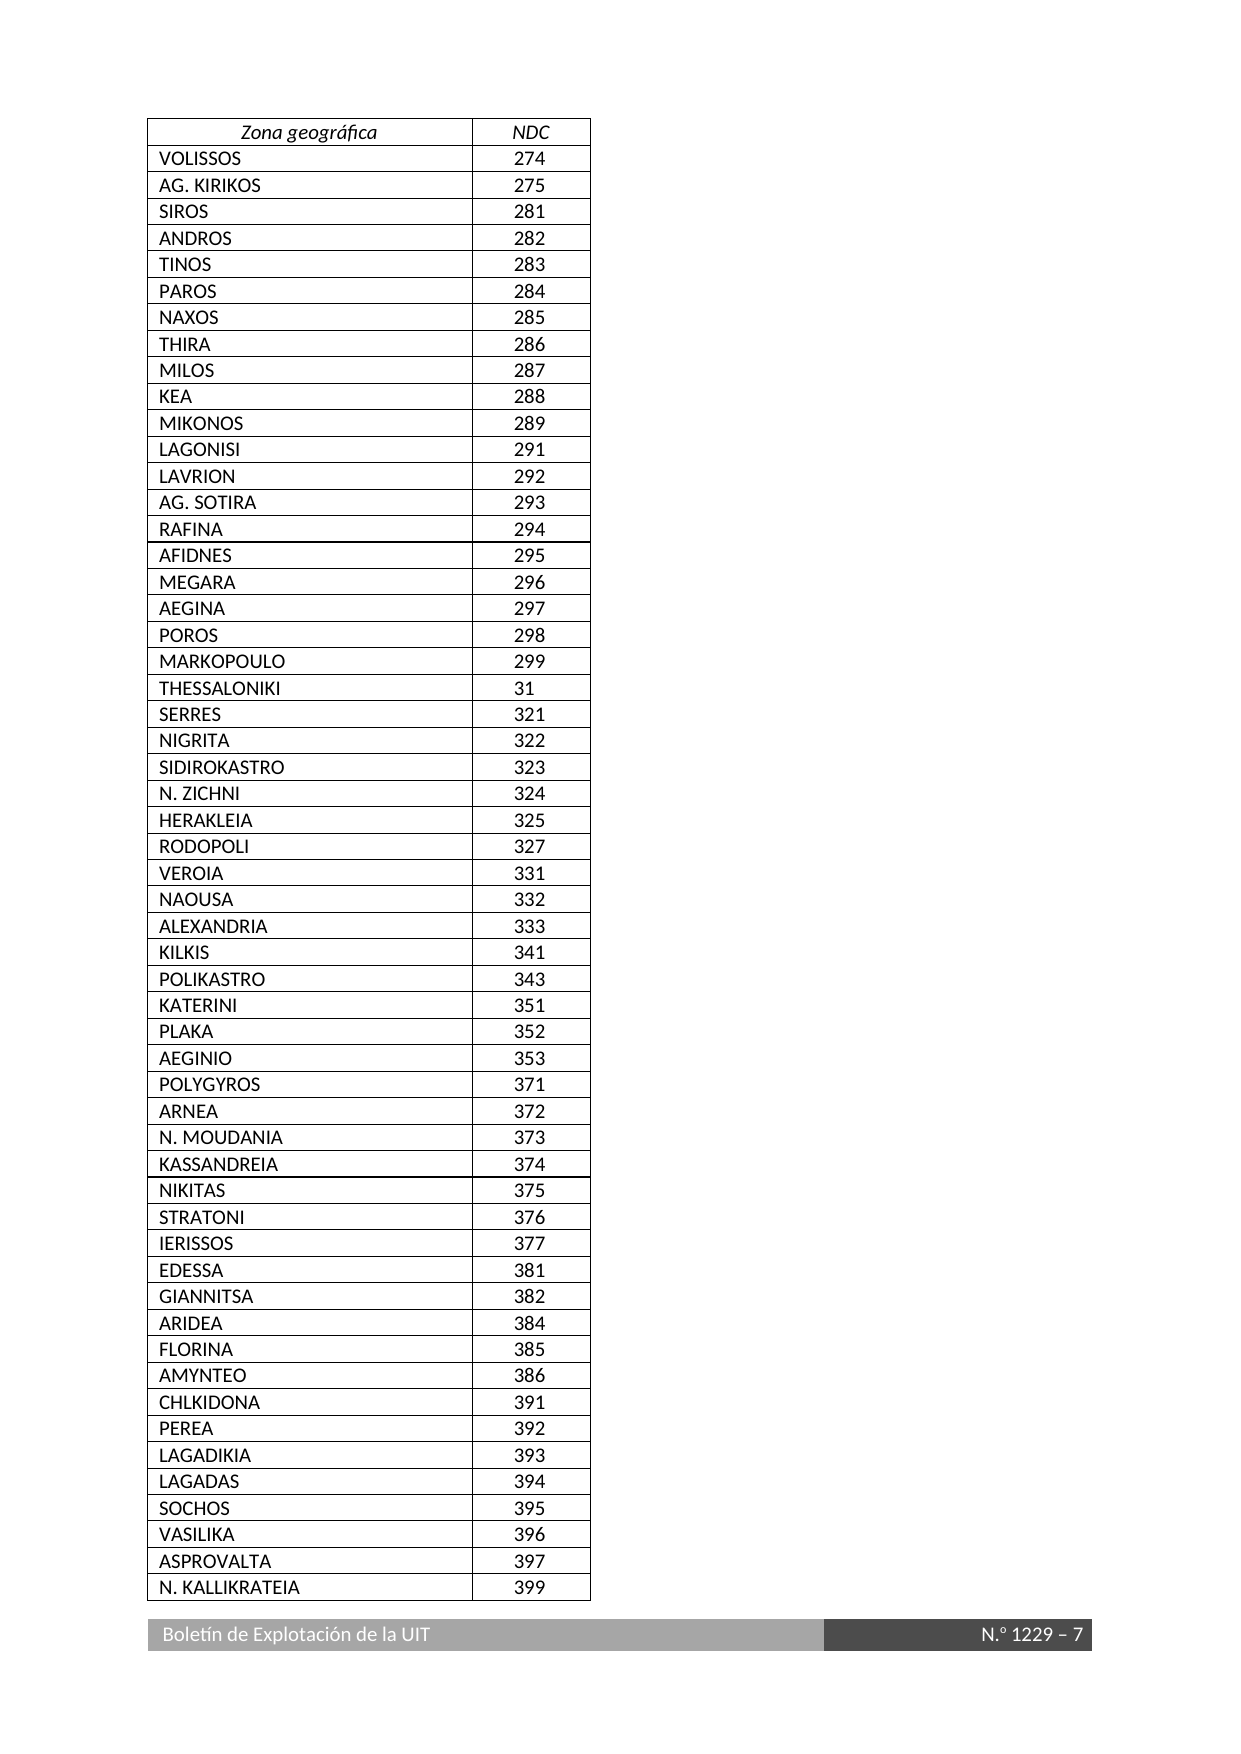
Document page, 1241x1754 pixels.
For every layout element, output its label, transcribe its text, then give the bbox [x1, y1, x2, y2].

table_cell SIROS [148, 199, 472, 224]
table_cell 397 [473, 1548, 590, 1573]
table_cell ALEXANDRIA [148, 913, 472, 938]
table_cell 275 [473, 172, 590, 197]
table_cell 352 [473, 1019, 590, 1044]
table_cell KATERINI [148, 992, 472, 1018]
table_cell SIDIROKASTRO [148, 754, 472, 779]
table_cell 291 [473, 437, 590, 462]
table_cell 331 [473, 860, 590, 885]
table_cell 325 [473, 807, 590, 832]
table_cell MEGARA [148, 569, 472, 594]
table_cell POLIKASTRO [148, 966, 472, 991]
table_cell 372 [473, 1098, 590, 1123]
table_cell 284 [473, 278, 590, 303]
table_cell 382 [473, 1283, 590, 1309]
table_cell PLAKA [148, 1019, 472, 1044]
table_cell STRATONI [148, 1204, 472, 1229]
table_cell RODOPOLI [148, 834, 472, 859]
table_cell 299 [473, 648, 590, 674]
table_cell 293 [473, 490, 590, 515]
table_cell 288 [473, 384, 590, 409]
table_cell 343 [473, 966, 590, 991]
table_cell LAGADAS [148, 1469, 472, 1494]
table_cell KILKIS [148, 939, 472, 965]
table_cell AFIDNES [148, 543, 472, 568]
table_cell NIGRITA [148, 728, 472, 753]
table_cell 31 [473, 675, 590, 700]
table_cell 376 [473, 1204, 590, 1229]
table_cell 292 [473, 463, 590, 488]
table_header NDC [473, 119, 590, 144]
table_cell 321 [473, 701, 590, 727]
table_cell 283 [473, 251, 590, 277]
table_cell THESSALONIKI [148, 675, 472, 700]
table_cell SOCHOS [148, 1495, 472, 1520]
table_cell 377 [473, 1230, 590, 1256]
table_cell 285 [473, 304, 590, 330]
table_cell ASPROVALTA [148, 1548, 472, 1573]
table_cell VASILIKA [148, 1521, 472, 1547]
table_cell PAROS [148, 278, 472, 303]
table_cell N. ZICHNI [148, 781, 472, 806]
table_cell 322 [473, 728, 590, 753]
table_cell 396 [473, 1521, 590, 1547]
table_cell AEGINA [148, 595, 472, 621]
table_cell 392 [473, 1416, 590, 1441]
table_cell NIKITAS [148, 1178, 472, 1203]
table_cell RAFINA [148, 516, 472, 541]
table_cell 391 [473, 1389, 590, 1414]
table_cell 386 [473, 1363, 590, 1388]
table_cell ANDROS [148, 225, 472, 250]
table_cell AMYNTEO [148, 1363, 472, 1388]
table_cell 289 [473, 410, 590, 436]
table_cell N. KALLIKRATEIA [148, 1574, 472, 1600]
table_cell 324 [473, 781, 590, 806]
table_cell 393 [473, 1442, 590, 1467]
table_cell 395 [473, 1495, 590, 1520]
table_cell 274 [473, 146, 590, 171]
table_cell 384 [473, 1310, 590, 1335]
table_cell 351 [473, 992, 590, 1018]
table_cell 394 [473, 1469, 590, 1494]
table_cell 399 [473, 1574, 590, 1600]
table_cell EDESSA [148, 1257, 472, 1282]
table_header Zona geográfica [148, 119, 472, 144]
table_cell N. MOUDANIA [148, 1125, 472, 1150]
table_cell TINOS [148, 251, 472, 277]
table_cell PEREA [148, 1416, 472, 1441]
table_cell SERRES [148, 701, 472, 727]
table_cell ARIDEA [148, 1310, 472, 1335]
table_cell 297 [473, 595, 590, 621]
table_cell NAOUSA [148, 886, 472, 912]
table_cell 373 [473, 1125, 590, 1150]
table_cell 385 [473, 1336, 590, 1362]
table_cell MARKOPOULO [148, 648, 472, 674]
table_cell LAVRION [148, 463, 472, 488]
table_cell MILOS [148, 357, 472, 383]
table_cell ARNEA [148, 1098, 472, 1123]
table_cell THIRA [148, 331, 472, 356]
table_cell AG. SOTIRA [148, 490, 472, 515]
table_cell 282 [473, 225, 590, 250]
table_cell 375 [473, 1178, 590, 1203]
table_cell 298 [473, 622, 590, 647]
table_cell 341 [473, 939, 590, 965]
table_cell 323 [473, 754, 590, 779]
table_cell 371 [473, 1072, 590, 1097]
table_cell 295 [473, 543, 590, 568]
table_cell AG. KIRIKOS [148, 172, 472, 197]
table_cell 286 [473, 331, 590, 356]
table_cell CHLKIDONA [148, 1389, 472, 1414]
table_cell AEGINIO [148, 1045, 472, 1071]
table_cell KASSANDREIA [148, 1151, 472, 1176]
table_cell 332 [473, 886, 590, 912]
table_cell POLYGYROS [148, 1072, 472, 1097]
table_cell IERISSOS [148, 1230, 472, 1256]
table_cell 294 [473, 516, 590, 541]
table_cell HERAKLEIA [148, 807, 472, 832]
table_cell VEROIA [148, 860, 472, 885]
table_cell 287 [473, 357, 590, 383]
table_cell 353 [473, 1045, 590, 1071]
table_cell KEA [148, 384, 472, 409]
table_cell LAGADIKIA [148, 1442, 472, 1467]
table_cell 333 [473, 913, 590, 938]
table_cell LAGONISI [148, 437, 472, 462]
table_cell 296 [473, 569, 590, 594]
table_cell 327 [473, 834, 590, 859]
table_cell 381 [473, 1257, 590, 1282]
table_cell VOLISSOS [148, 146, 472, 171]
table_cell NAXOS [148, 304, 472, 330]
table_cell MIKONOS [148, 410, 472, 436]
table_cell FLORINA [148, 1336, 472, 1362]
table_cell 374 [473, 1151, 590, 1176]
table_cell 281 [473, 199, 590, 224]
table_cell GIANNITSA [148, 1283, 472, 1309]
table_cell POROS [148, 622, 472, 647]
